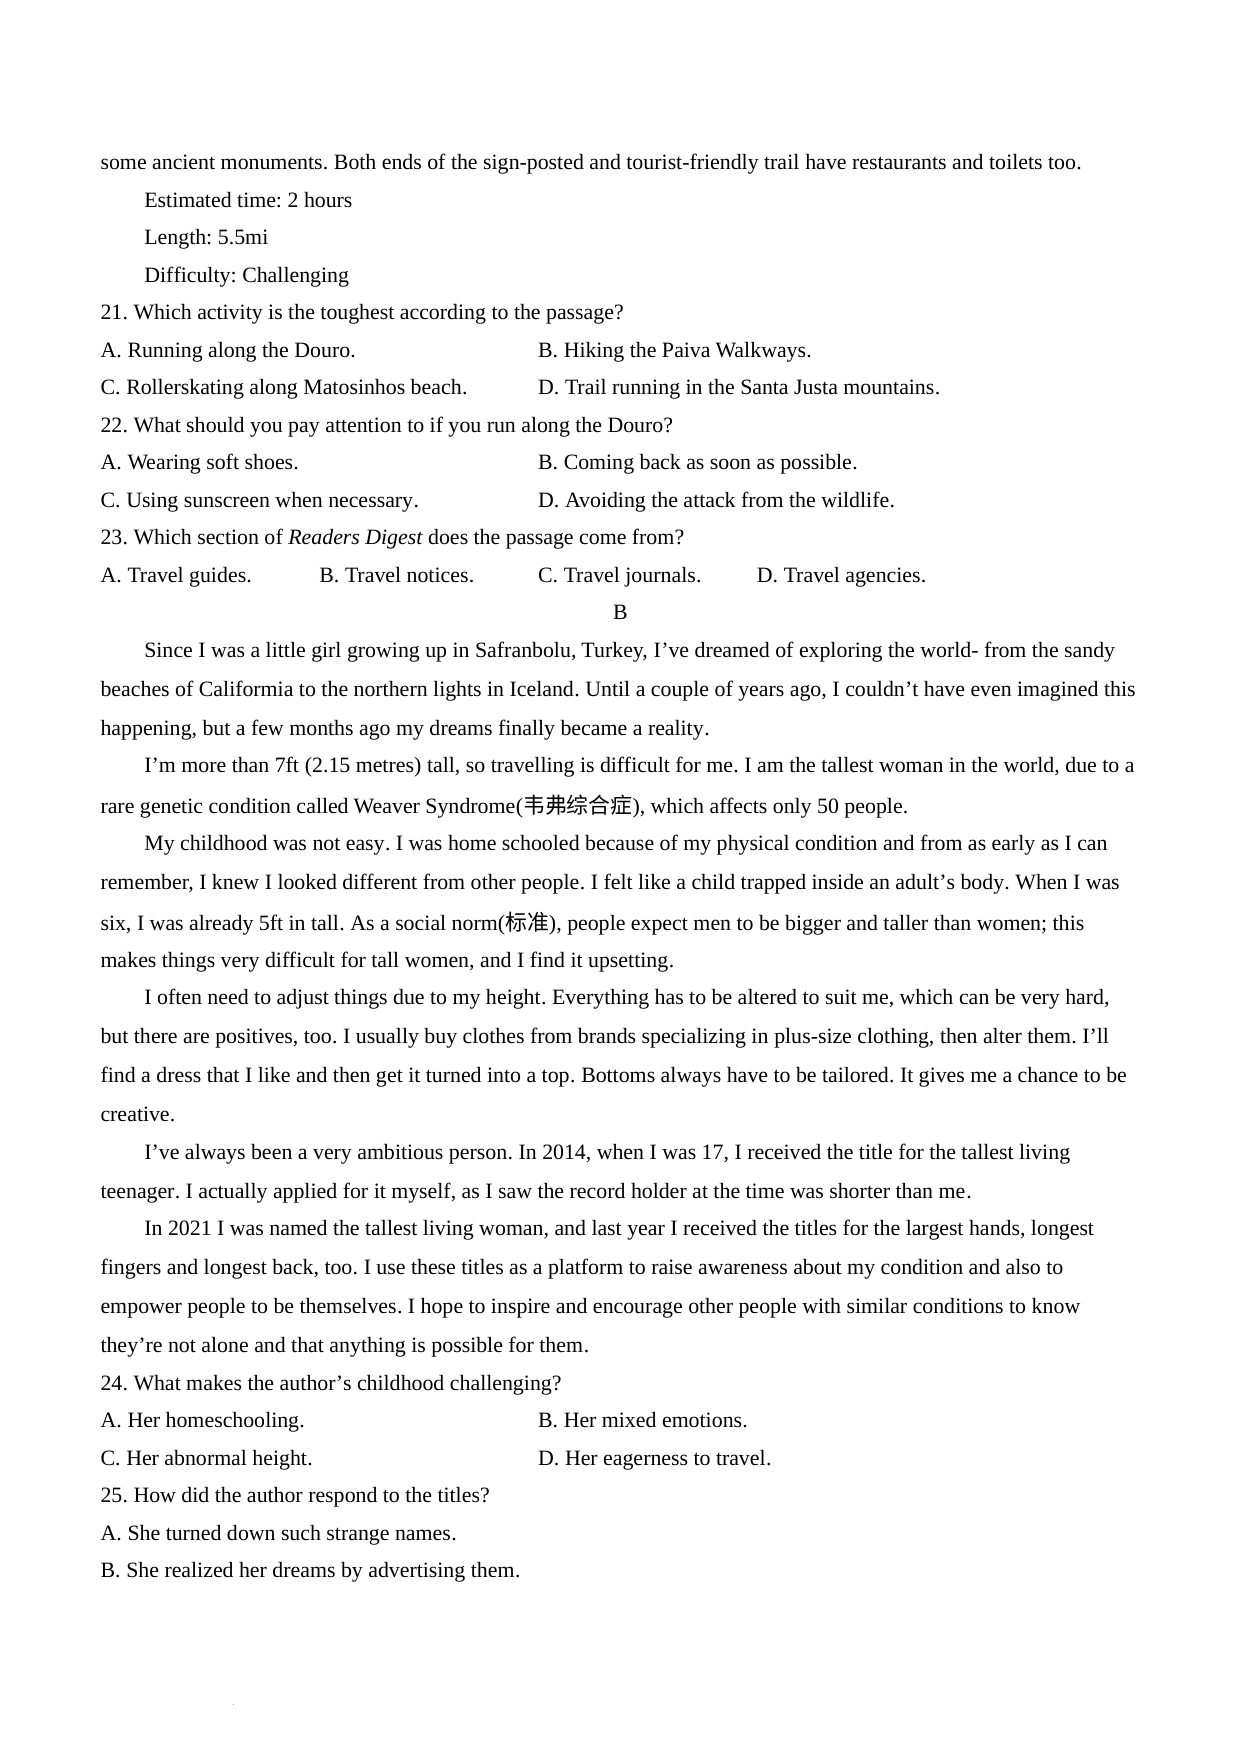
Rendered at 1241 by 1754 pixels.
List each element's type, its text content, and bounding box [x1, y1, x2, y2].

text A. Her homeschooling. B. Her mixed emotions. [100, 1403, 1140, 1436]
text 22. What should you pay attention to if you run along the Douro? [100, 408, 1140, 441]
text Difficulty: Challenging [100, 258, 1140, 291]
text Length: 5.5mi [100, 221, 1140, 253]
text My childhood was not easy. I was home schooled because of my physical condition and from as early as I can remember, I knew I looked different from other people. I felt like a child trapped inside an adult’s body. When I was six, I was already 5ft in tall. As a social norm(标准), people expect men to be bigger and taller than women; this makes things very difficult for tall women, and I find it upsetting. [100, 826, 1140, 976]
text 24. What makes the author’s childhood challenging? [100, 1366, 1140, 1398]
text A. Travel guides. B. Travel notices. C. Travel journals. D. Travel agencies. [100, 558, 1140, 591]
text 25. How did the author respond to the titles? [100, 1478, 1140, 1511]
text A. Running along the Douro. B. Hiking the Paiva Walkways. [100, 333, 1140, 366]
text In 2021 I was named the tallest living woman, and last year I received the titles for the largest hands, longest fingers and longest back, too. I use these titles as a platform to raise awareness about my condition and also to empower people to be themselves. I hope to inspire and encourage other people with similar conditions to know they’re not alone and that anything is possible for them. [100, 1212, 1140, 1361]
text B. She realized her dreams by advertising them. [100, 1553, 1140, 1586]
text A. She turned down such strange names. [100, 1516, 1140, 1548]
text Since I was a little girl growing up in Safranbolu, Turkey, I’ve dreamed of exploring the world- from the sandy beaches of Califormia to the northern lights in Iceland. Until a couple of years ago, I couldn’t have even imagined this happening, but a few months ago my dreams finally became a reality. [100, 633, 1140, 744]
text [100, 146, 1140, 178]
text I’ve always been a very ambitious person. In 2014, when I was 17, I received the title for the tallest living teenager. I actually applied for it myself, as I saw the record holder at the time was shorter than me. [100, 1135, 1140, 1207]
text I often need to adjust things due to my height. Everything has to be altered to suit me, which can be very hard, but there are positives, too. I usually buy clothes from brands specializing in plus-size clothing, then alter them. I’ll find a dress that I like and then get it turned into a top. Bottoms always have to be tailored. It gives me a chance to be creative. [100, 981, 1140, 1130]
text A. Wearing soft shoes. B. Coming back as soon as possible. [100, 446, 1140, 478]
text 23. Which section of Readers Digest does the passage come from? [100, 521, 1140, 553]
text C. Rollerskating along Matosinhos beach. D. Trail running in the Santa Justa mountains. [100, 371, 1140, 403]
text B [100, 596, 1140, 628]
text I’m more than 7ft (2.15 metres) tall, so travelling is difficult for me. I am the tallest woman in the world, due to a rare genetic condition called Weaver Syndrome(韦弗综合症), which affects only 50 people. [100, 749, 1140, 820]
text Estimated time: 2 hours [100, 183, 1140, 216]
text C. Her abnormal height. D. Her eagerness to travel. [100, 1441, 1140, 1473]
text C. Using sunscreen when necessary. D. Avoiding the attack from the wildlife. [100, 483, 1140, 516]
text 21. Which activity is the toughest according to the passage? [100, 296, 1140, 328]
